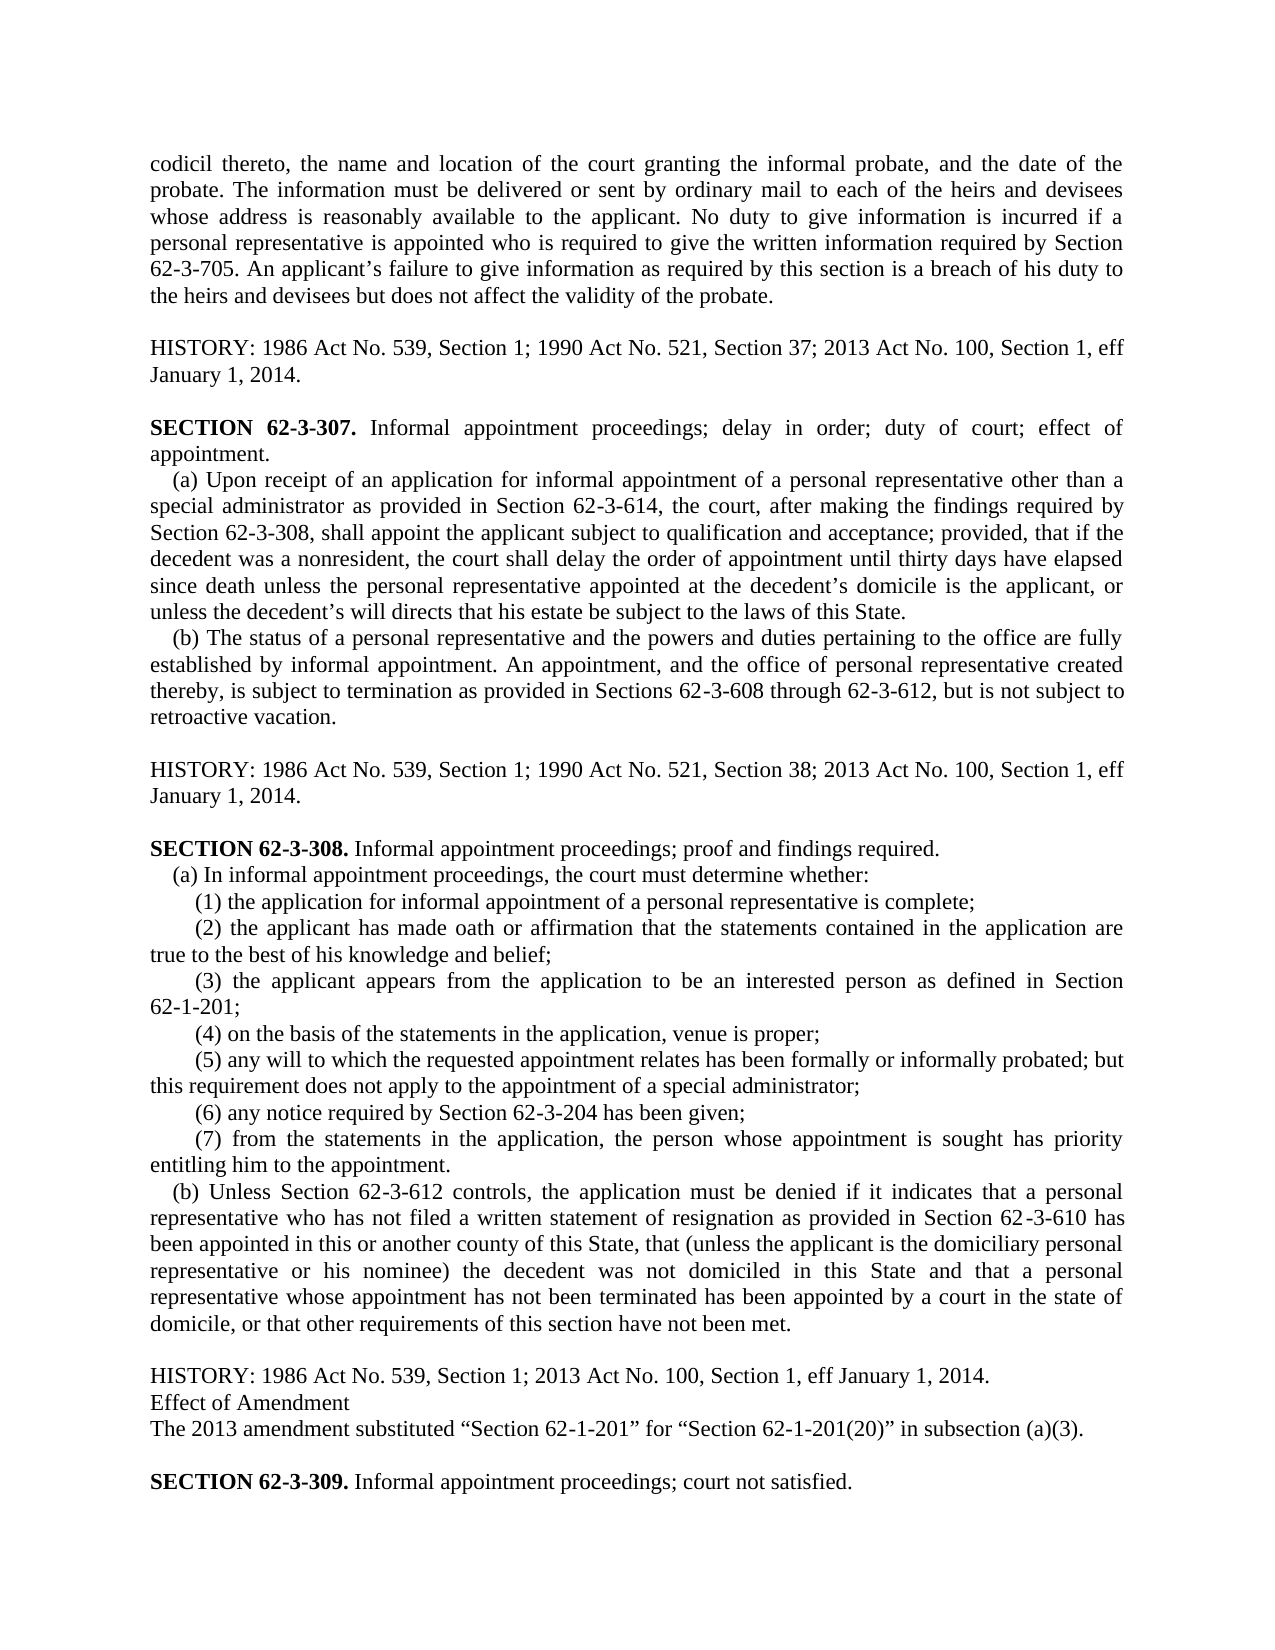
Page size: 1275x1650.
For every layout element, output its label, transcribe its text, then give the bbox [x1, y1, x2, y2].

text HISTORY: 1986 Act No. 539, Section 1; 1990 Act No. 521, Section 37; 2013 Act No. 100, Section 1, eff January 1, 2014. [150, 334, 1125, 387]
text (b) The status of a personal representative and the powers and duties pertaining to the office are fully established by informal appointment. An appointment, and the office of personal representative created thereby, is subject to termination as provided in Sections 62-3-608 through 62-3-612, but is not subject to retroactive vacation. [150, 624, 1125, 730]
text (5) any will to which the requested appointment relates has been formally or informally probated; but this requirement does not apply to the appointment of a special administrator; [150, 1046, 1125, 1099]
text HISTORY: 1986 Act No. 539, Section 1; 1990 Act No. 521, Section 38; 2013 Act No. 100, Section 1, eff January 1, 2014. [150, 756, 1125, 809]
text (3) the applicant appears from the application to be an interested person as defined in Section 62-1-201; [150, 967, 1125, 1020]
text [150, 150, 1125, 308]
text SECTION 62-3-307. Informal appointment proceedings; delay in order; duty of court; effect of appointment. [150, 413, 1125, 466]
text (b) Unless Section 62-3-612 controls, the application must be denied if it indicates that a personal representative who has not filed a written statement of resignation as provided in Section 62-3-610 has been appointed in this or another county of this State, that (unless the applicant is the domiciliary personal representative or his nominee) the decedent was not domiciled in this State and that a personal representative whose appointment has not been terminated has been appointed by a court in the state of domicile, or that other requirements of this section have not been met. [150, 1178, 1125, 1336]
text (a) In informal appointment proceedings, the court must determine whether: [150, 862, 1125, 888]
text (6) any notice required by Section 62-3-204 has been given; [150, 1099, 1125, 1125]
text SECTION 62-3-309. Informal appointment proceedings; court not satisfied. [150, 1468, 1125, 1494]
text (a) Upon receipt of an application for informal appointment of a personal representative other than a special administrator as provided in Section 62-3-614, the court, after making the findings required by Section 62-3-308, shall appoint the applicant subject to qualification and acceptance; provided, that if the decedent was a nonresident, the court shall delay the order of appointment until thirty days have elapsed since death unless the personal representative appointed at the decedent’s domicile is the applicant, or unless the decedent’s will directs that his estate be subject to the laws of this State. [150, 466, 1125, 624]
text (7) from the statements in the application, the person whose appointment is sought has priority entitling him to the appointment. [150, 1125, 1125, 1178]
text Effect of Amendment [150, 1389, 1125, 1415]
text The 2013 amendment substituted “Section 62-1-201” for “Section 62-1-201(20)” in subsection (a)(3). [150, 1415, 1125, 1441]
text (4) on the basis of the statements in the application, venue is proper; [150, 1020, 1125, 1046]
text SECTION 62-3-308. Informal appointment proceedings; proof and findings required. [150, 835, 1125, 862]
text (2) the applicant has made oath or affirmation that the statements contained in the application are true to the best of his knowledge and belief; [150, 914, 1125, 967]
text (1) the application for informal appointment of a personal representative is complete; [150, 888, 1125, 914]
text HISTORY: 1986 Act No. 539, Section 1; 2013 Act No. 100, Section 1, eff January 1, 2014. [150, 1362, 1125, 1389]
